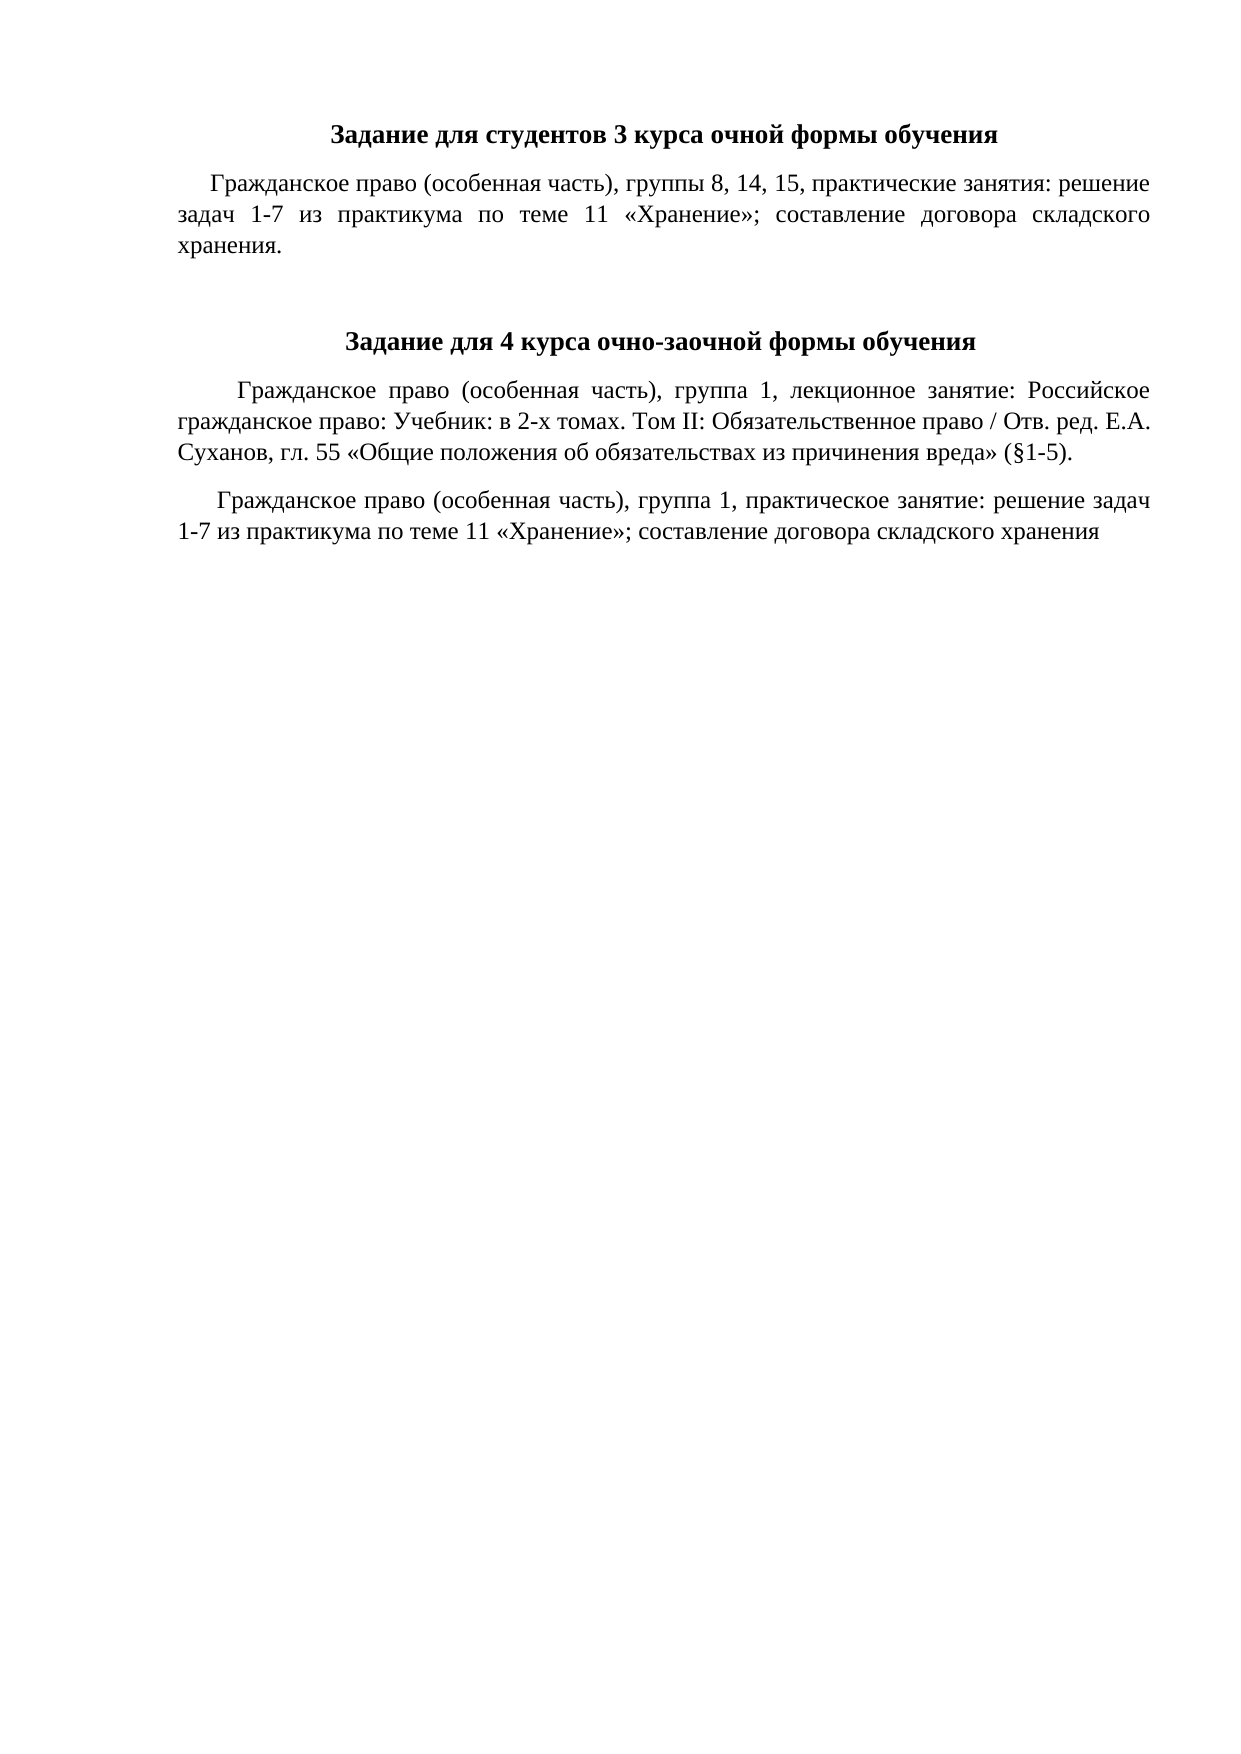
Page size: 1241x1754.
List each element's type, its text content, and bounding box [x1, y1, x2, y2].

text Задание для студентов 3 курса очной формы обучения [177, 118, 1152, 149]
text Гражданское право (особенная часть), группы 8, 14, 15, практические занятия: решение задач 1-7 из практикума по теме 11 «Хранение»; составление договора складского хранения. [177, 168, 1152, 259]
text Гражданское право (особенная часть), группа 1, лекционное занятие: Российское гражданское право: Учебник: в 2-х томах. Том II: Обязательственное право / Отв. ред. Е.А. Суханов, гл. 55 «Общие положения об обязательствах из причинения вреда» (§1-5). [177, 375, 1152, 466]
text Гражданское право (особенная часть), группа 1, практическое занятие: решение задач 1-7 из практикума по теме 11 «Хранение»; составление договора складского хранения [177, 485, 1152, 545]
text Задание для 4 курса очно-заочной формы обучения [325, 325, 1152, 356]
